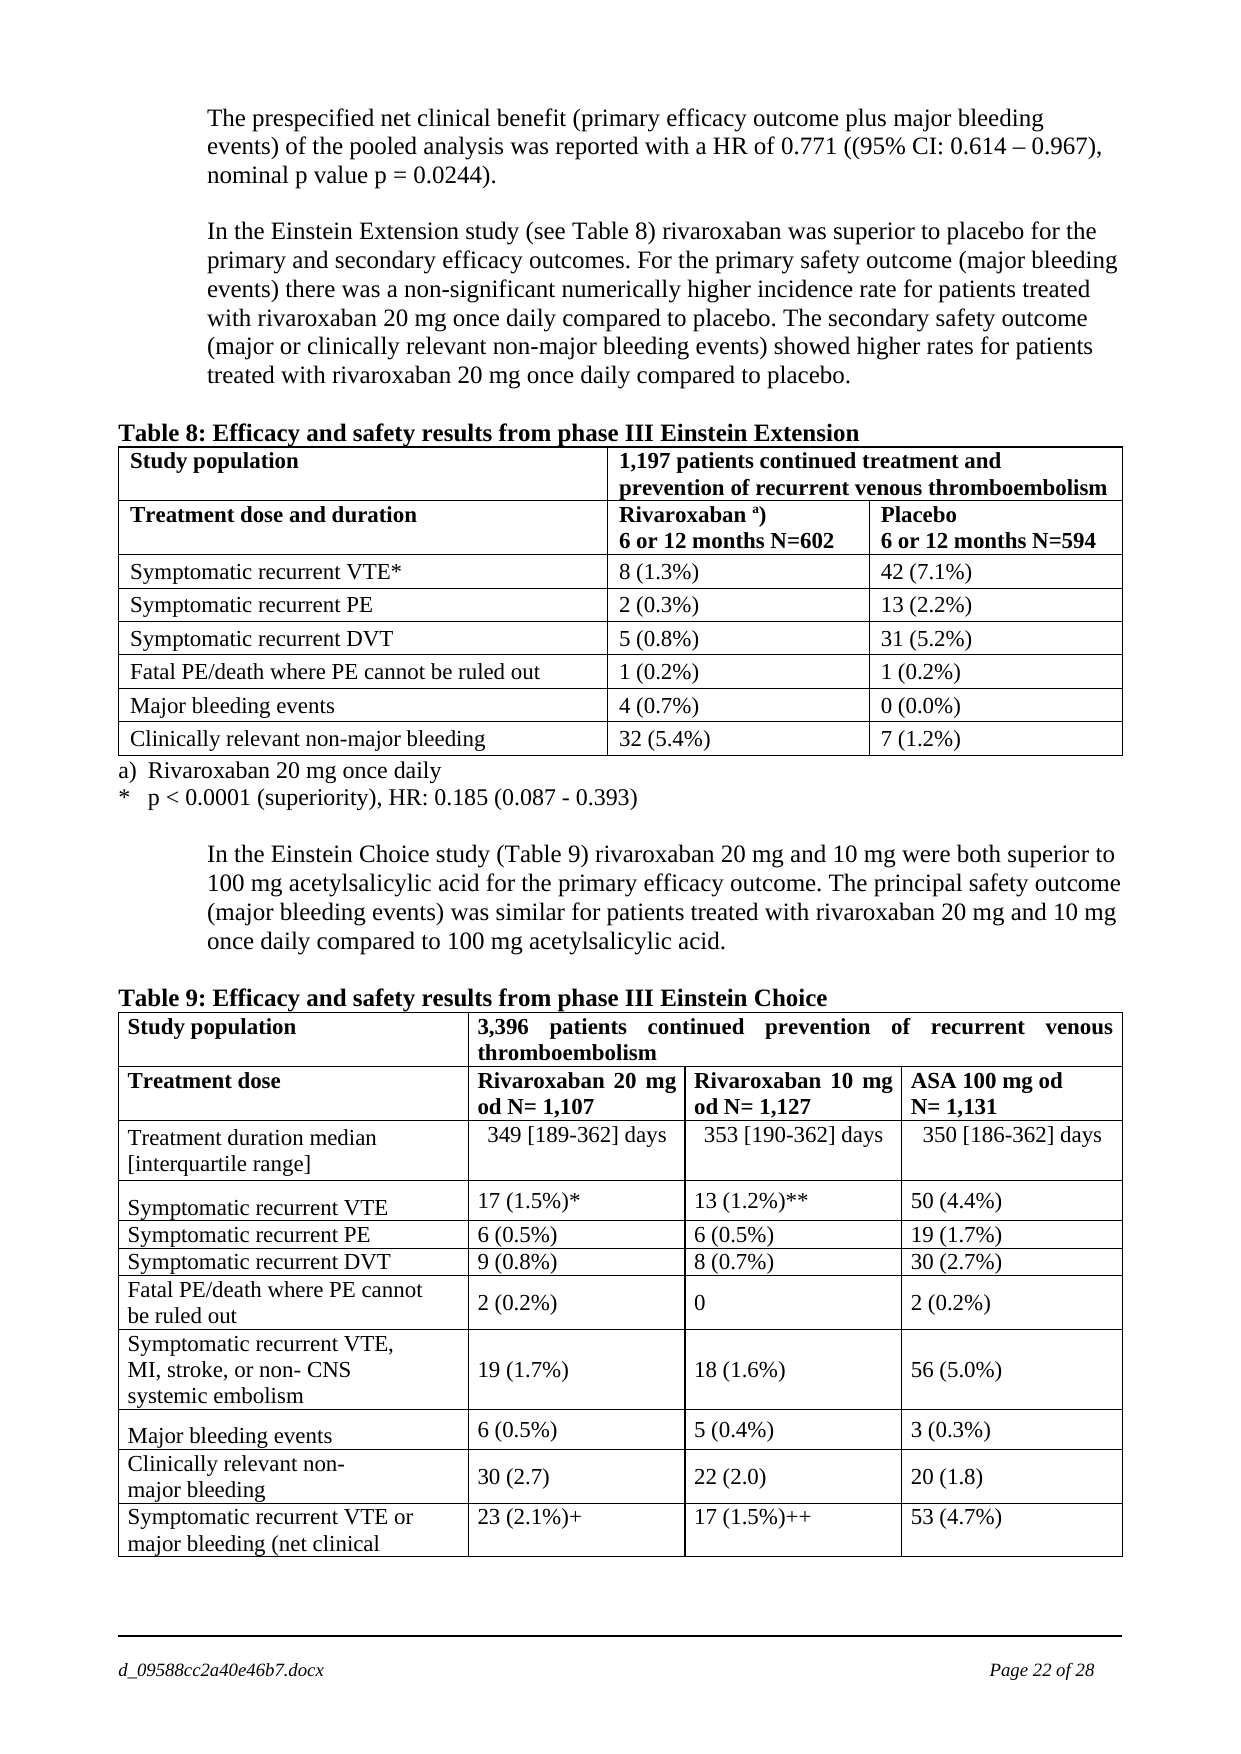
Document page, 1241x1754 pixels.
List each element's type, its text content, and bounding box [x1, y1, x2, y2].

table_cell Treatment dose and duration [119, 501, 607, 554]
table_cell 8 (0.7%) [686, 1249, 901, 1275]
table_cell 19 (1.7%) [902, 1221, 1122, 1247]
table_cell 5 (0.8%) [608, 622, 869, 654]
table_cell Placebo 6 or 12 months N=594 [870, 501, 1122, 554]
table_cell Symptomatic recurrent PE [119, 589, 607, 621]
table_cell 50 (4.4%) [902, 1181, 1122, 1220]
table_cell Major bleeding events [119, 1410, 468, 1449]
table_cell 56 (5.0%) [902, 1330, 1122, 1409]
table_cell 23 (2.1%)+ [469, 1504, 684, 1556]
table_cell 13 (2.2%) [870, 589, 1122, 621]
table_cell Treatment duration median [interquartile range] [119, 1121, 468, 1180]
table_cell Symptomatic recurrent VTE* [119, 555, 607, 587]
table_cell 53 (4.7%) [902, 1504, 1122, 1556]
table_cell Symptomatic recurrent DVT [119, 622, 607, 654]
table_cell Clinically relevant non-major bleeding [119, 722, 607, 754]
table_header Study population [119, 448, 607, 500]
table_cell Rivaroxaban 20 mg od N= 1,107 [469, 1067, 684, 1119]
table_cell 7 (1.2%) [870, 722, 1122, 754]
table_cell Major bleeding events [119, 689, 607, 721]
table_cell 13 (1.2%)** [686, 1181, 901, 1220]
table_cell 1 (0.2%) [608, 655, 869, 688]
table_cell 6 (0.5%) [469, 1410, 684, 1449]
table_cell 6 (0.5%) [686, 1221, 901, 1247]
table_cell 2 (0.3%) [608, 589, 869, 621]
table_cell ASA 100 mg od N= 1,131 [902, 1067, 1122, 1119]
text Table 8: Efficacy and safety results from phase III Einstein Extension [118, 418, 1122, 446]
table_cell 42 (7.1%) [870, 555, 1122, 587]
table_cell 0 (0.0%) [870, 689, 1122, 721]
table_cell Rivaroxaban 10 mg od N= 1,127 [686, 1067, 901, 1119]
table_cell 9 (0.8%) [469, 1249, 684, 1275]
table_cell 30 (2.7%) [902, 1249, 1122, 1275]
table_cell 349 [189-362] days [469, 1121, 684, 1180]
table_header 3,396 patients continued prevention of recurrent venous thromboembolism [469, 1013, 1122, 1066]
table_cell Fatal PE/death where PE cannot be ruled out [119, 1276, 468, 1328]
table_cell 17 (1.5%)++ [686, 1504, 901, 1556]
text * p < 0.0001 (superiority), HR: 0.185 (0.087 - 0.393) [118, 783, 1122, 811]
table_cell Symptomatic recurrent DVT [119, 1249, 468, 1275]
table_cell Clinically relevant non- major bleeding [119, 1450, 468, 1502]
table_cell 30 (2.7) [469, 1450, 684, 1502]
table_cell 2 (0.2%) [469, 1276, 684, 1328]
table_cell 5 (0.4%) [686, 1410, 901, 1449]
table_cell Treatment dose [119, 1067, 468, 1119]
text Table 9: Efficacy and safety results from phase III Einstein Choice [118, 983, 1122, 1012]
table_cell 2 (0.2%) [902, 1276, 1122, 1328]
table_cell 3 (0.3%) [902, 1410, 1122, 1449]
text The prespecified net clinical benefit (primary efficacy outcome plus major bleeding events) of the pooled analysis was reported with a HR of 0.771 ((95% CI: 0.614 – 0.967), nominal p value p = 0.0244). [207, 103, 1122, 189]
table_cell Fatal PE/death where PE cannot be ruled out [119, 655, 607, 688]
table_cell 22 (2.0) [686, 1450, 901, 1502]
table_cell 17 (1.5%)* [469, 1181, 684, 1220]
table_cell 0 [686, 1276, 901, 1328]
table_cell Rivaroxaban a) 6 or 12 months N=602 [608, 501, 869, 554]
table_cell 31 (5.2%) [870, 622, 1122, 654]
table_cell Symptomatic recurrent VTE [119, 1181, 468, 1220]
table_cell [119, 1504, 468, 1556]
table_cell 350 [186-362] days [902, 1121, 1122, 1180]
table_cell 6 (0.5%) [469, 1221, 684, 1247]
table_cell 20 (1.8) [902, 1450, 1122, 1502]
table_cell 19 (1.7%) [469, 1330, 684, 1409]
table_cell 4 (0.7%) [608, 689, 869, 721]
table_header 1,197 patients continued treatment and prevention of recurrent venous thromboembolism [608, 448, 1122, 500]
text In the Einstein Choice study (Table 9) rivaroxaban 20 mg and 10 mg were both superior to 100 mg acetylsalicylic acid for the primary efficacy outcome. The principal safety outcome (major bleeding events) was similar for patients treated with rivaroxaban 20 mg and 10 mg once daily compared to 100 mg acetylsalicylic acid. [207, 839, 1122, 954]
text In the Einstein Extension study (see Table 8) rivaroxaban was superior to placebo for the primary and secondary efficacy outcomes. For the primary safety outcome (major bleeding events) there was a non-significant numerically higher incidence rate for patients treated with rivaroxaban 20 mg once daily compared to placebo. The secondary safety outcome (major or clinically relevant non-major bleeding events) showed higher rates for patients treated with rivaroxaban 20 mg once daily compared to placebo. [207, 216, 1122, 389]
text a) Rivaroxaban 20 mg once daily [118, 756, 1122, 783]
table_cell Symptomatic recurrent PE [119, 1221, 468, 1247]
table_cell 353 [190-362] days [686, 1121, 901, 1180]
table_cell 32 (5.4%) [608, 722, 869, 754]
table_cell Symptomatic recurrent VTE, MI, stroke, or non- CNS systemic embolism [119, 1330, 468, 1409]
table_cell 8 (1.3%) [608, 555, 869, 587]
table_header Study population [119, 1013, 468, 1066]
table_cell 18 (1.6%) [686, 1330, 901, 1409]
table_cell 1 (0.2%) [870, 655, 1122, 688]
